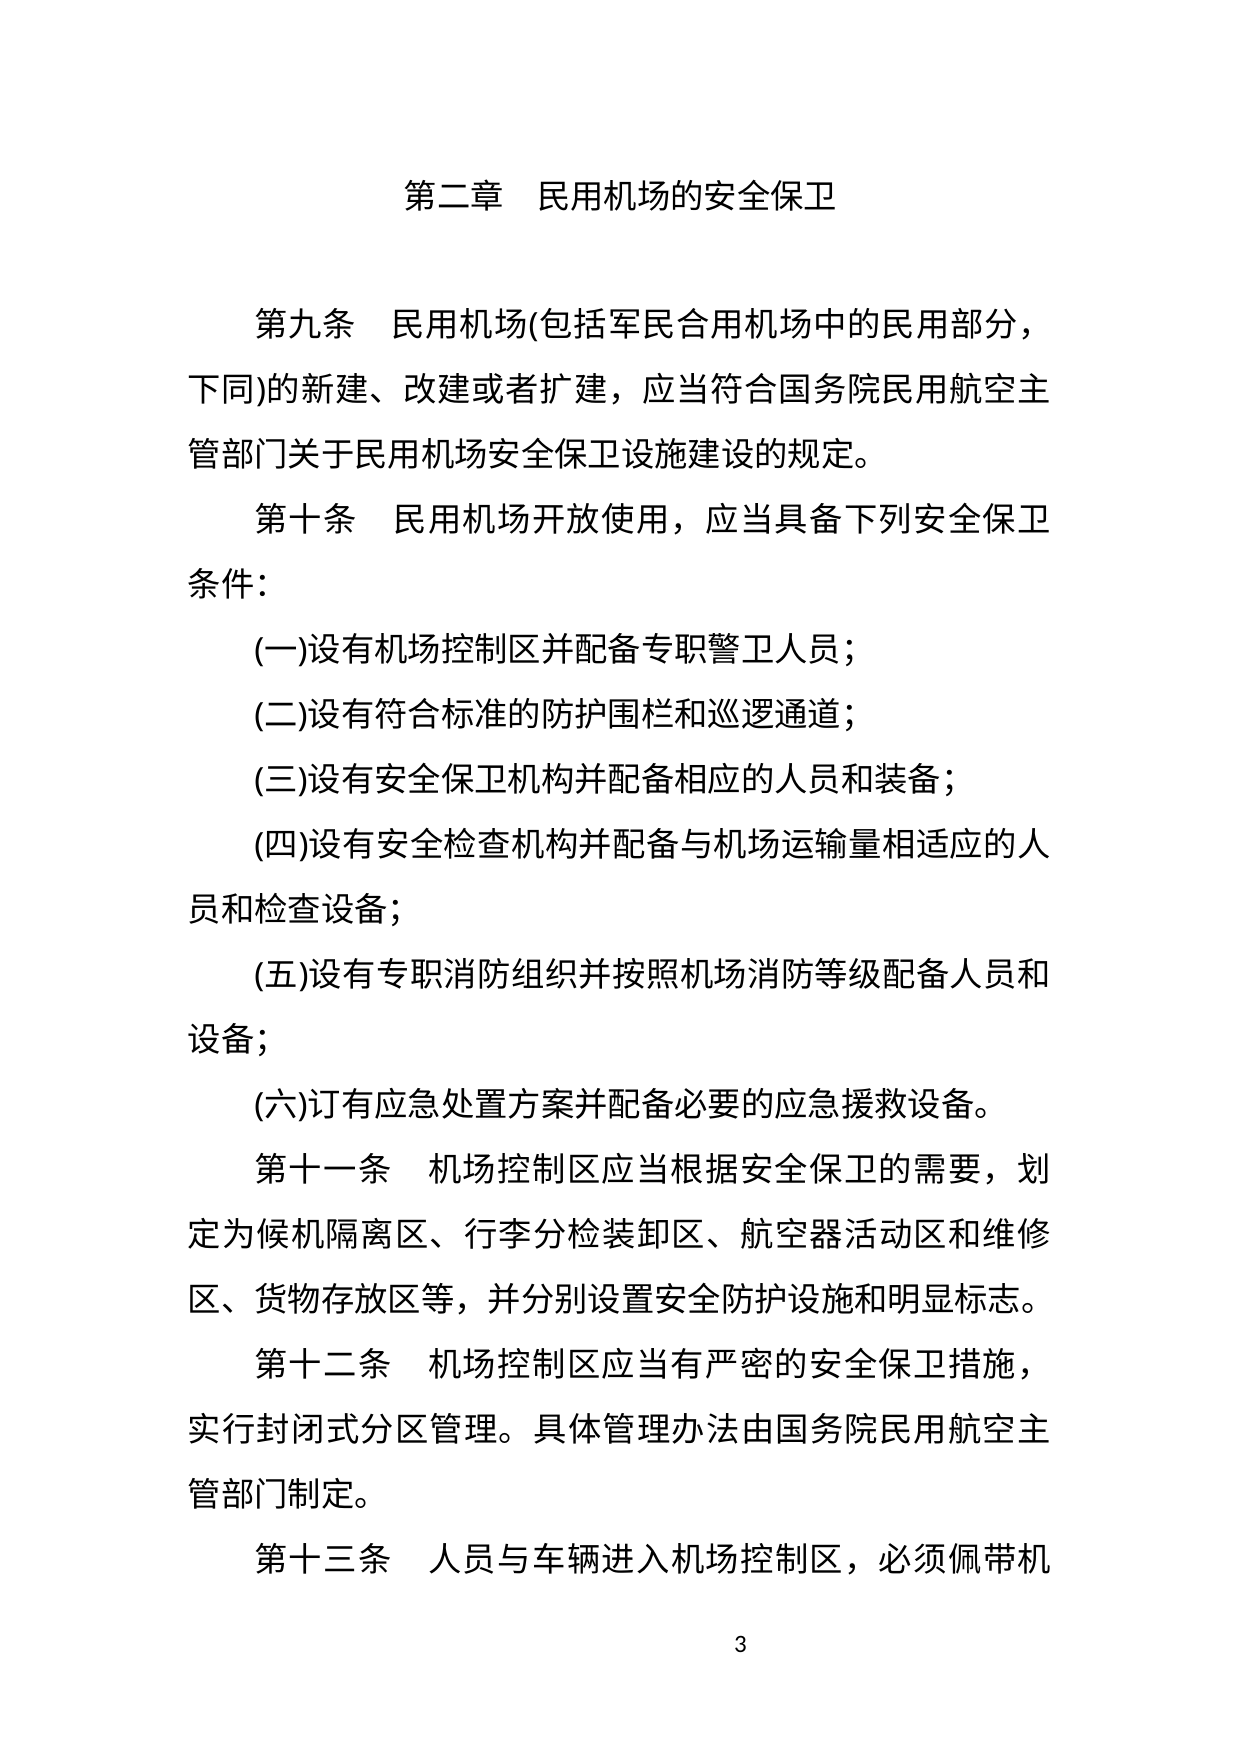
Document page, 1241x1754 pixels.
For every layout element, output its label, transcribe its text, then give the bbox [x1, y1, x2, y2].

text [187, 1524, 1053, 1589]
text (四)设有安全检查机构并配备与机场运输量相适应的人员和检查设备； [187, 809, 1053, 939]
text 第十一条 机场控制区应当根据安全保卫的需要，划定为候机隔离区、行李分检装卸区、航空器活动区和维修区、货物存放区等，并分别设置安全防护设施和明显标志。 [187, 1134, 1053, 1329]
text (六)订有应急处置方案并配备必要的应急援救设备。 [187, 1069, 1053, 1134]
text (二)设有符合标准的防护围栏和巡逻通道； [187, 679, 1053, 744]
text 第十二条 机场控制区应当有严密的安全保卫措施，实行封闭式分区管理。具体管理办法由国务院民用航空主管部门制定。 [187, 1329, 1053, 1524]
subtitle 第二章 民用机场的安全保卫 [187, 162, 1053, 227]
text 第九条 民用机场(包括军民合用机场中的民用部分，下同)的新建、改建或者扩建，应当符合国务院民用航空主管部门关于民用机场安全保卫设施建设的规定。 [187, 289, 1053, 484]
text (三)设有安全保卫机构并配备相应的人员和装备； [187, 744, 1053, 809]
text 第十条 民用机场开放使用，应当具备下列安全保卫条件： [187, 484, 1053, 614]
text (五)设有专职消防组织并按照机场消防等级配备人员和设备； [187, 939, 1053, 1069]
text (一)设有机场控制区并配备专职警卫人员； [187, 614, 1053, 679]
